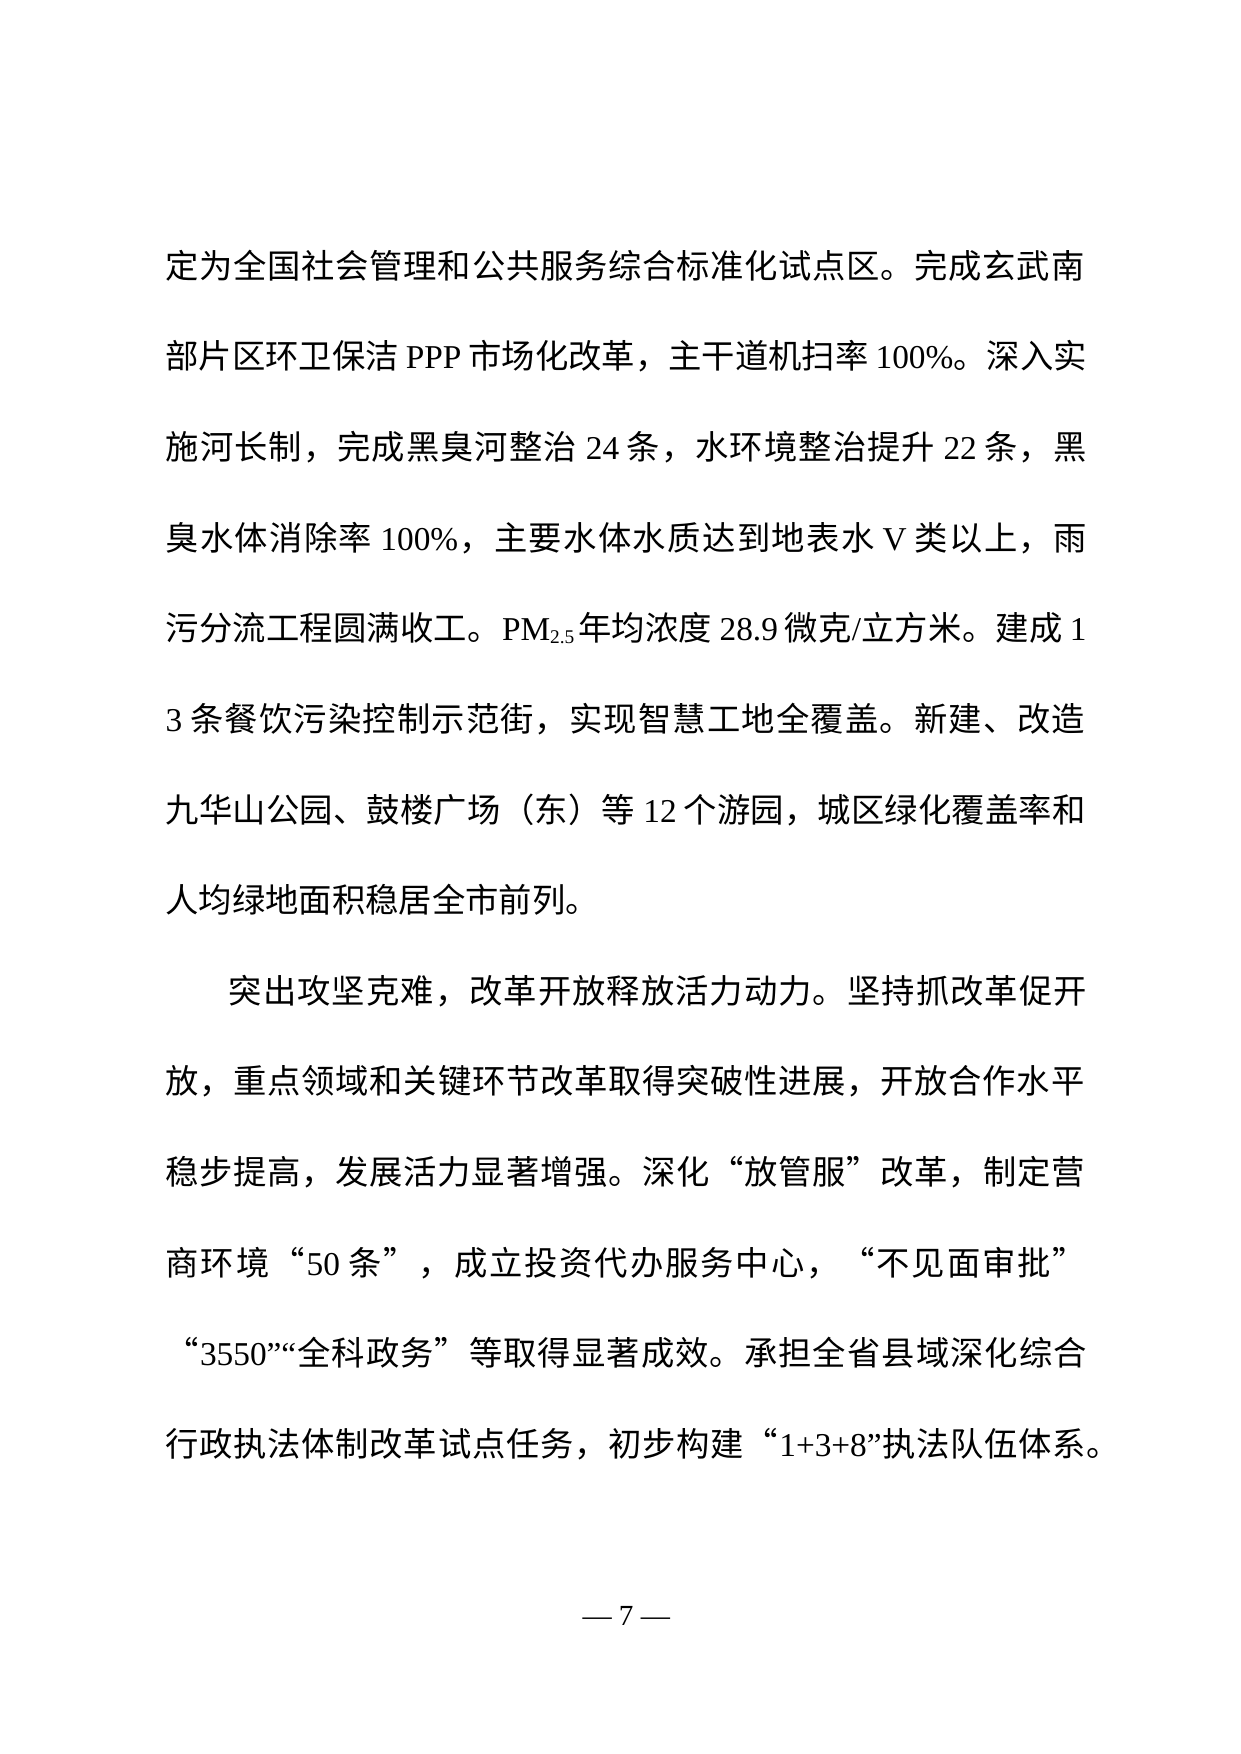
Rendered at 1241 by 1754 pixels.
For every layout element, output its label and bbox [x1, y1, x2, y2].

text [165, 943, 1087, 1487]
text [165, 218, 1087, 943]
